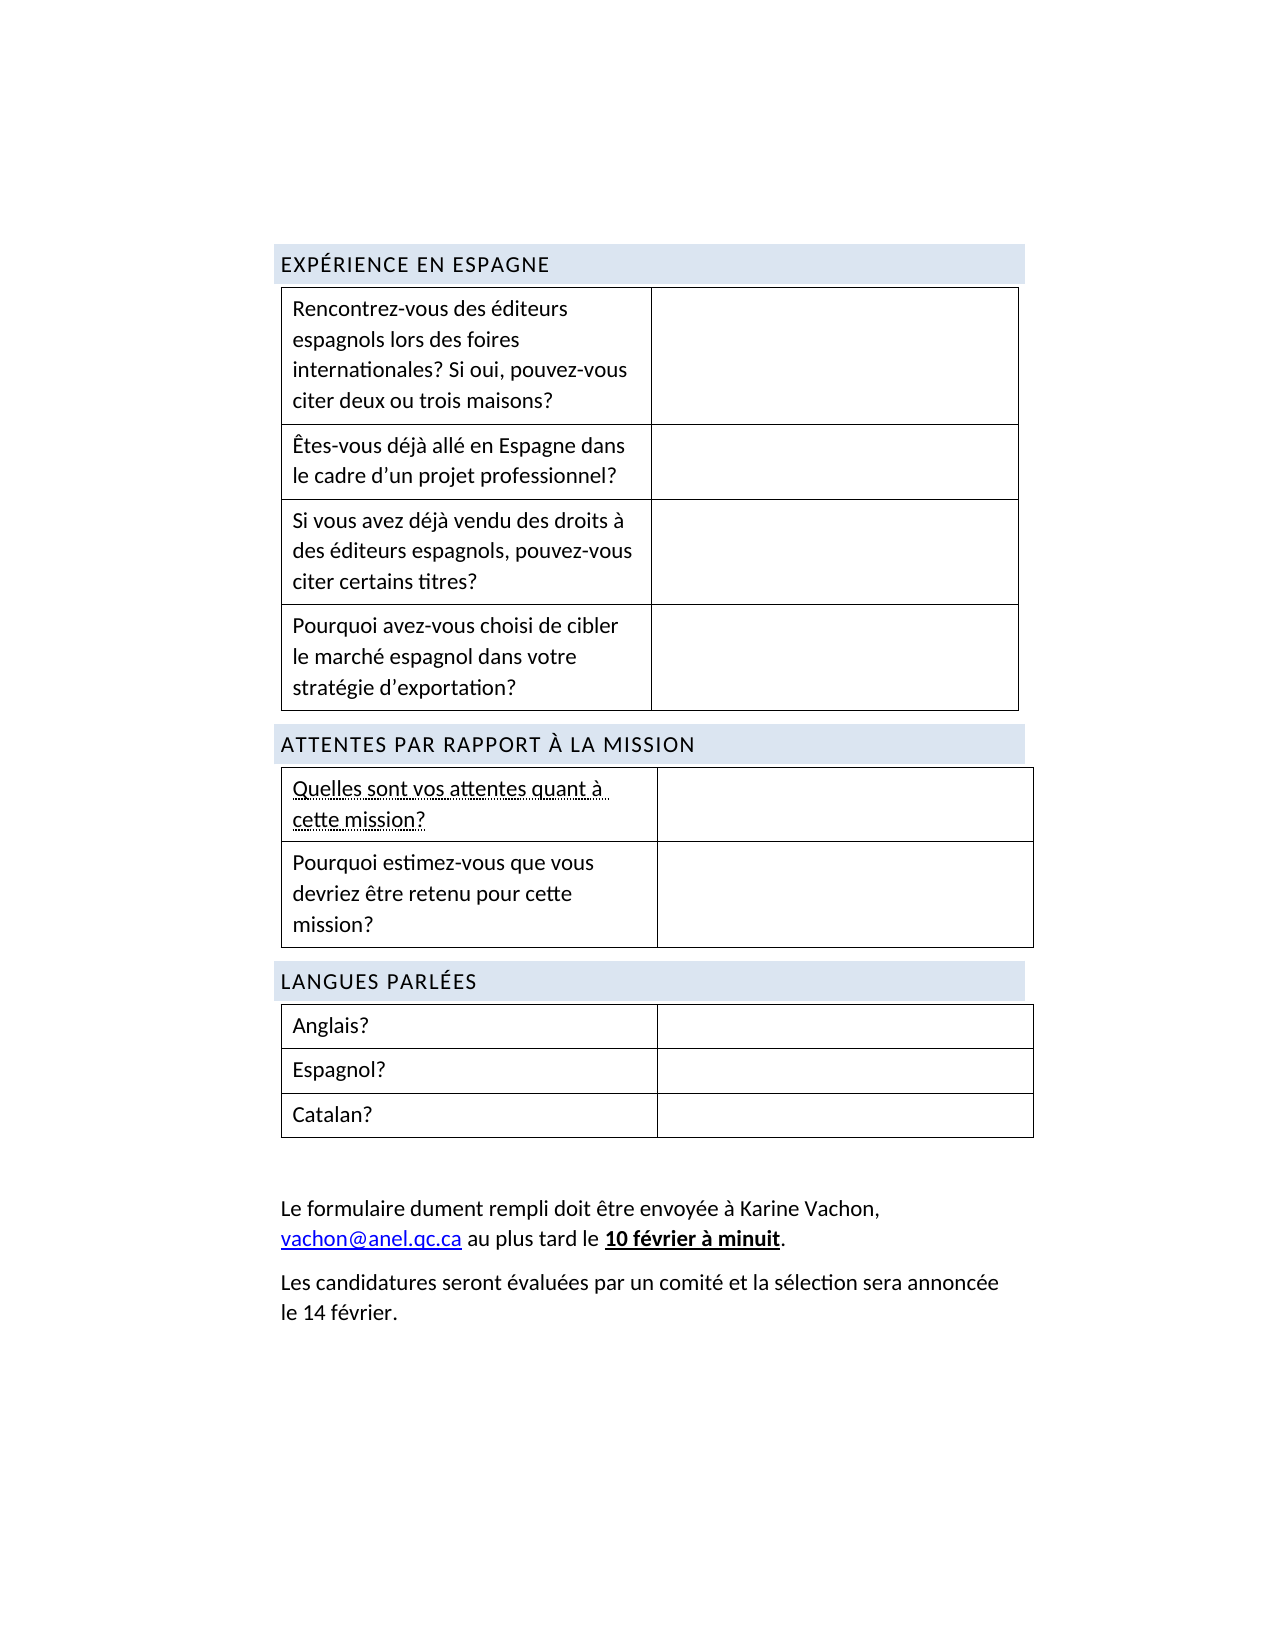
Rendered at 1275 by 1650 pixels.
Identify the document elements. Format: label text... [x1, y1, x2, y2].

subtitle Expérience En ESPAGNE [281, 250, 1019, 278]
table_cell Si vous avez déjà vendu des droits à des éditeurs espagnols, pouvez-vous citer certains titres? [282, 500, 651, 604]
text Le formulaire dument rempli doit être envoyée à Karine Vachon, vachon@anel.qc.ca au plus tard le 10 février à minuit. [281, 1194, 1019, 1252]
table_header [652, 288, 1018, 423]
table_header [658, 1005, 1033, 1048]
table_cell Êtes-vous déjà allé en Espagne dans le cadre d’un projet professionnel? [282, 425, 651, 498]
text Les candidatures seront évaluées par un comité et la sélection sera annoncée le 14 février. [281, 1268, 1019, 1326]
table_cell [658, 842, 1033, 947]
table_cell Catalan? [282, 1094, 657, 1137]
subtitle Attentes par rapport à la mission [281, 730, 1019, 758]
table_cell Espagnol? [282, 1049, 657, 1092]
table_header Anglais? [282, 1005, 657, 1048]
table_cell Pourquoi avez-vous choisi de cibler le marché espagnol dans votre stratégie d’exportation? [282, 605, 651, 710]
table_header Quelles sont vos attentes quant à cette mission? [282, 768, 657, 841]
table_cell [652, 500, 1018, 604]
table_header [658, 768, 1033, 841]
table_cell [658, 1094, 1033, 1137]
subtitle Langues parlées [281, 967, 1019, 995]
table_cell [652, 605, 1018, 710]
table_cell Pourquoi estimez-vous que vous devriez être retenu pour cette mission? [282, 842, 657, 947]
table_cell [658, 1049, 1033, 1092]
table_header Rencontrez-vous des éditeurs espagnols lors des foires internationales? Si oui, pouvez-vous citer deux ou trois maisons? [282, 288, 651, 423]
table_cell [652, 425, 1018, 498]
